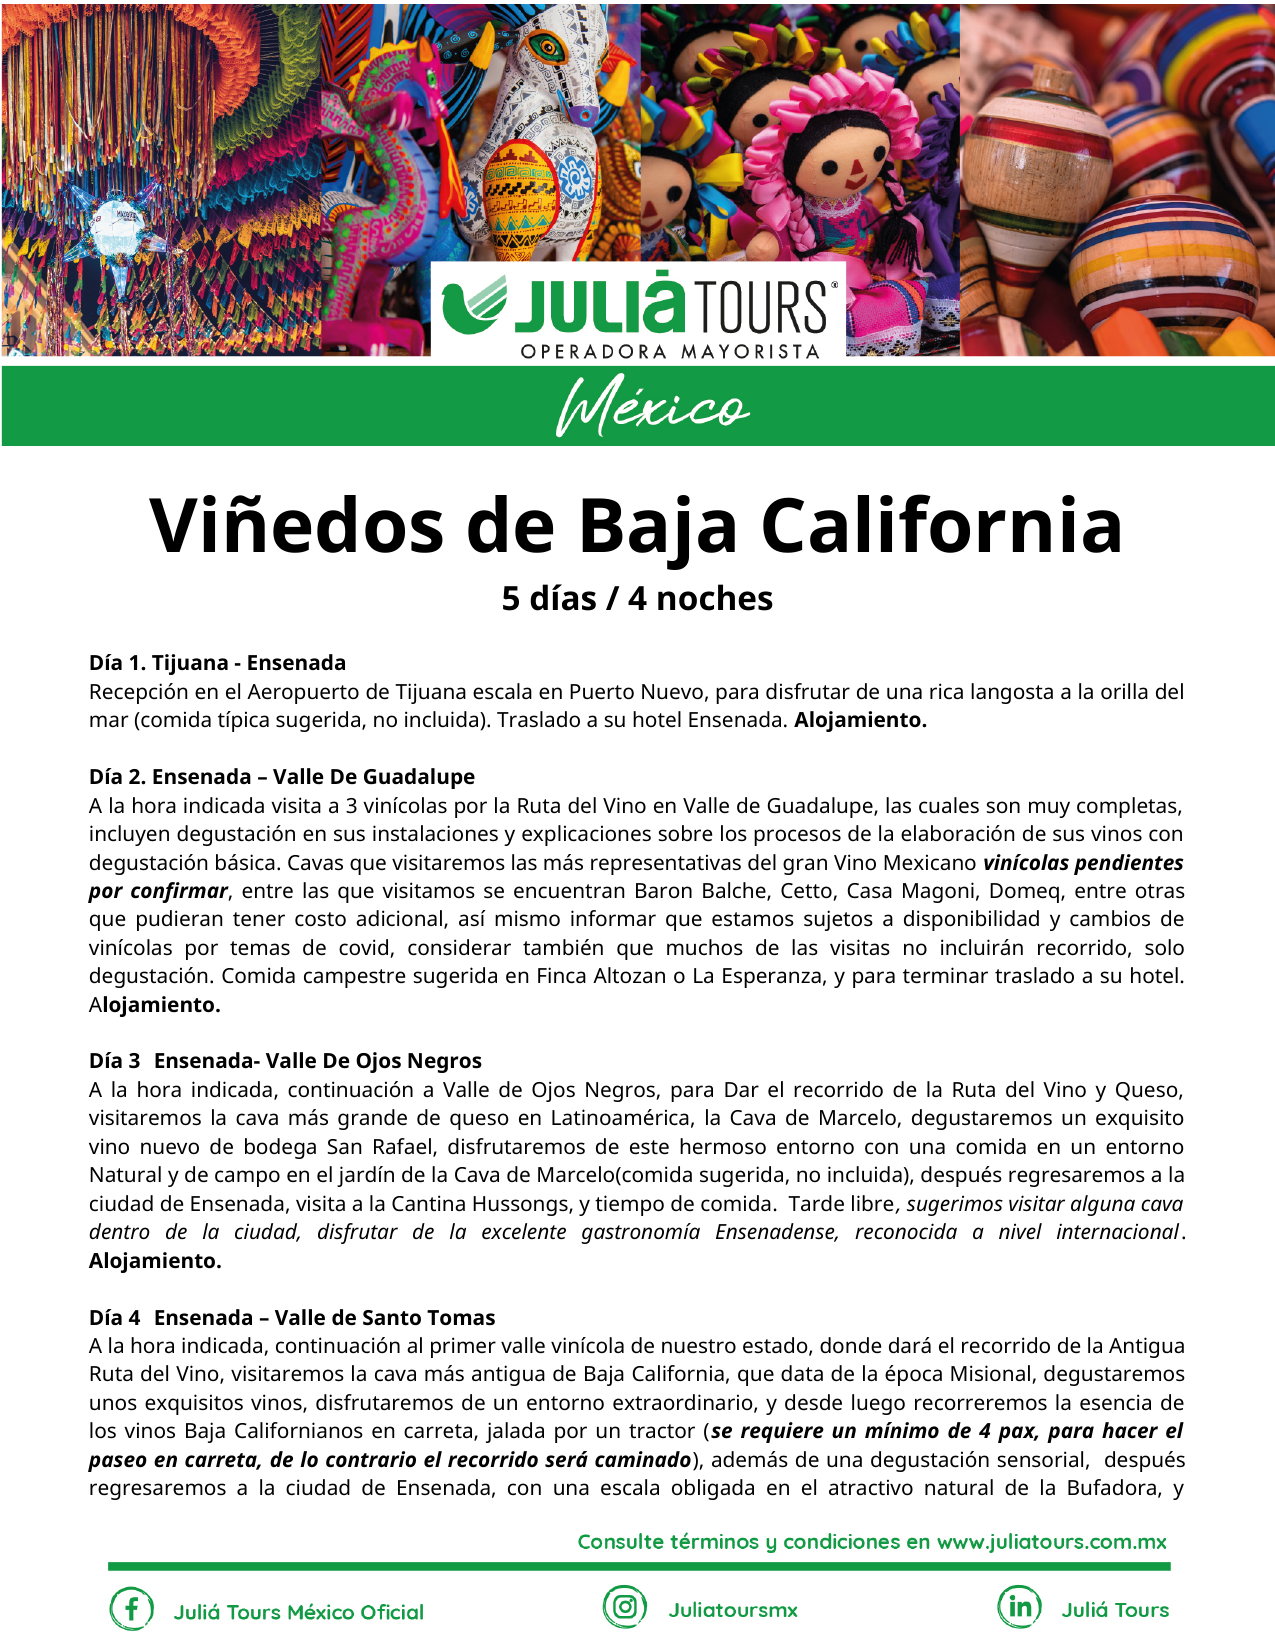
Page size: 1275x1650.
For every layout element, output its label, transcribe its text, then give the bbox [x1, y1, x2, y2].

text Día 1. Tijuana - Ensenada [89, 648, 1186, 677]
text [89, 1331, 1186, 1502]
text 5 días / 4 noches [89, 575, 1186, 620]
text A la hora indicada visita a 3 vinícolas por la Ruta del Vino en Valle de Guadalupe, las cuales son muy completas, incluyen degustación en sus instalaciones y explicaciones sobre los procesos de la elaboración de sus vinos con degustación básica. Cavas que visitaremos las más representativas del gran Vino Mexicano vinícolas pendientes por confirmar, entre las que visitamos se encuentran Baron Balche, Cetto, Casa Magoni, Domeq, entre otras que pudieran tener costo adicional, así mismo informar que estamos sujetos a disponibilidad y cambios de vinícolas por temas de covid, considerar también que muchos de las visitas no incluirán recorrido, solo degustación. Comida campestre sugerida en Finca Altozan o La Esperanza, y para terminar traslado a su hotel. Alojamiento. [89, 791, 1186, 1018]
picture [1, 3, 1275, 1650]
text Día 2. Ensenada – Valle De Guadalupe [89, 762, 1186, 791]
text Recepción en el Aeropuerto de Tijuana escala en Puerto Nuevo, para disfrutar de una rica langosta a la orilla del mar (comida típica sugerida, no incluida). Traslado a su hotel Ensenada. Alojamiento. [89, 677, 1186, 734]
text Día 4 Ensenada – Valle de Santo Tomas [89, 1303, 1186, 1331]
text Día 3 Ensenada- Valle De Ojos Negros [89, 1047, 1186, 1075]
text A la hora indicada, continuación a Valle de Ojos Negros, para Dar el recorrido de la Ruta del Vino y Queso, visitaremos la cava más grande de queso en Latinoamérica, la Cava de Marcelo, degustaremos un exquisito vino nuevo de bodega San Rafael, disfrutaremos de este hermoso entorno con una comida en un entorno Natural y de campo en el jardín de la Cava de Marcelo(comida sugerida, no incluida), después regresaremos a la ciudad de Ensenada, visita a la Cantina Hussongs, y tiempo de comida. Tarde libre, sugerimos visitar alguna cava dentro de la ciudad, disfrutar de la excelente gastronomía Ensenadense, reconocida a nivel internacional. Alojamiento. [89, 1075, 1186, 1274]
text Viñedos de Baja California [89, 472, 1186, 575]
